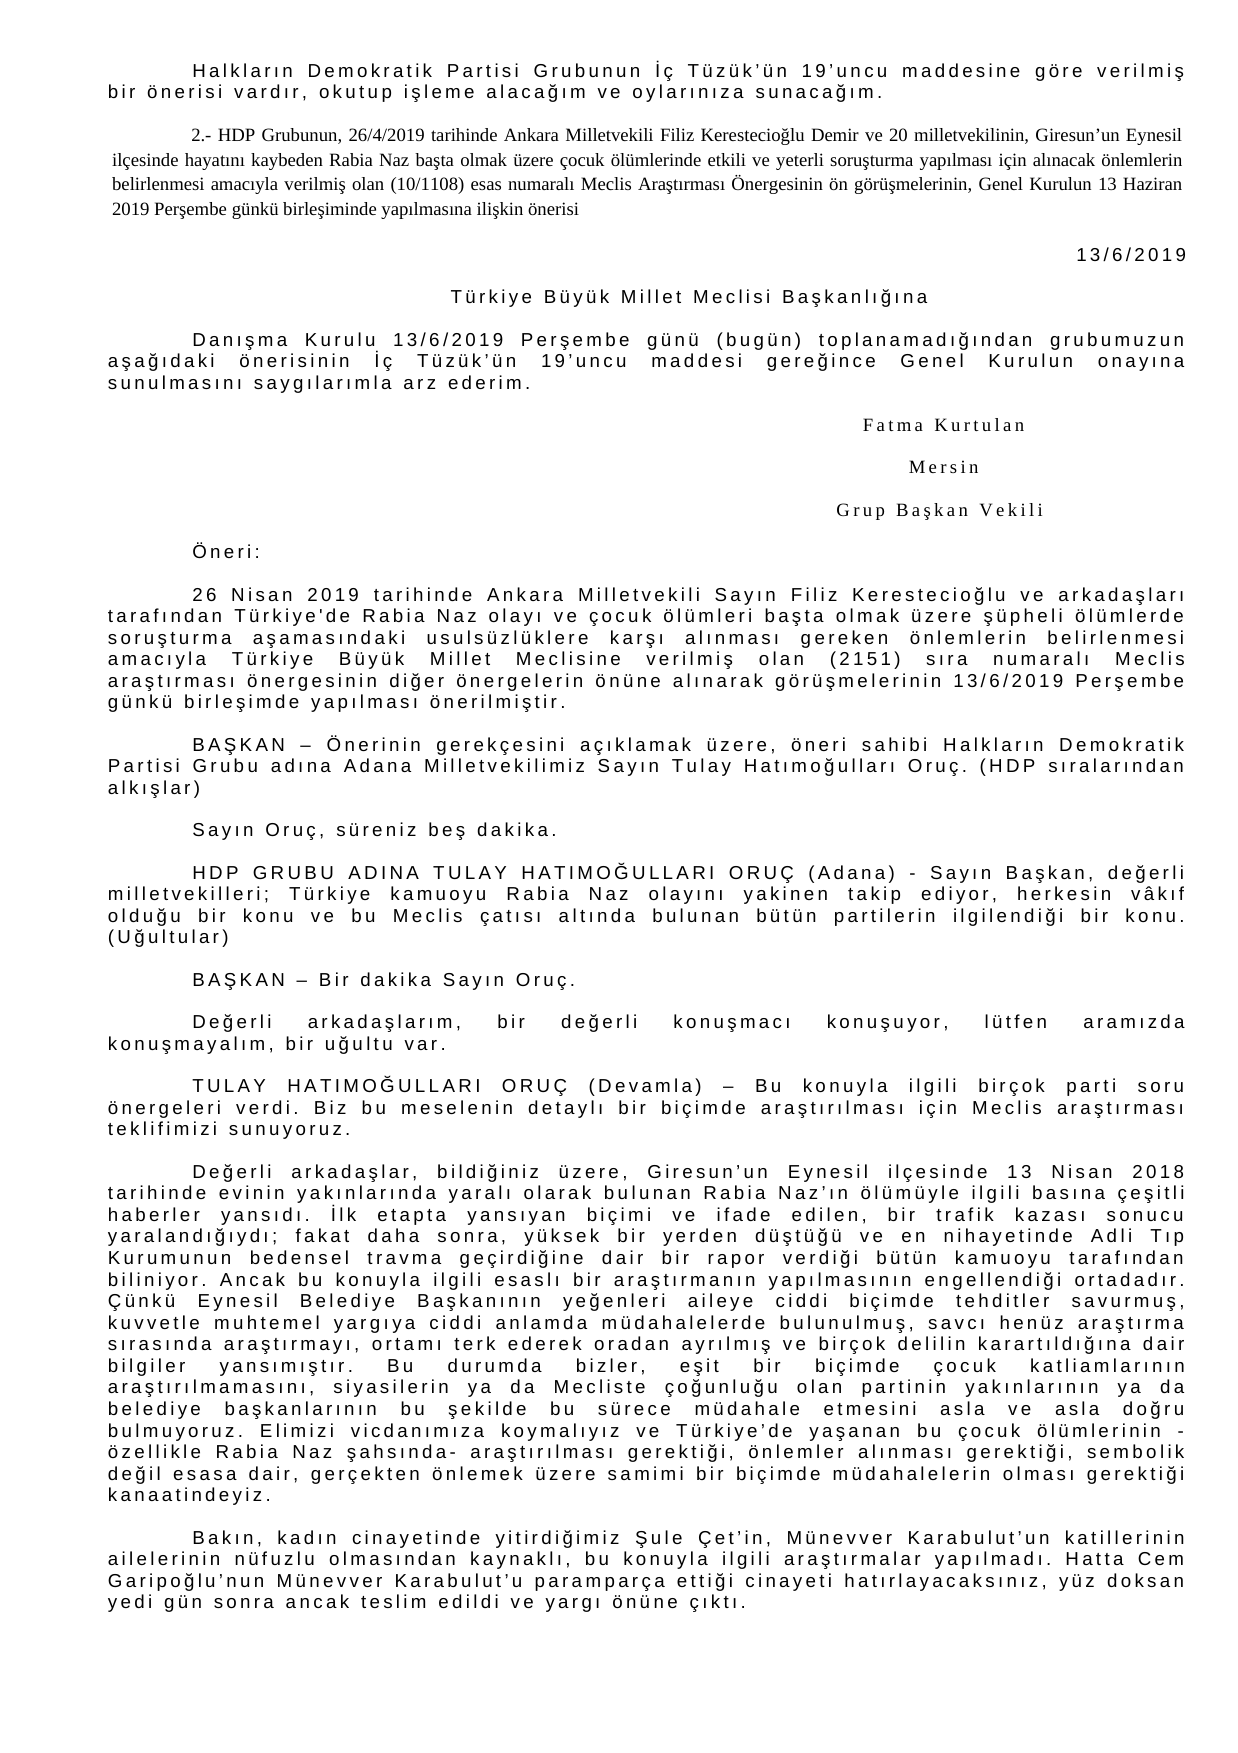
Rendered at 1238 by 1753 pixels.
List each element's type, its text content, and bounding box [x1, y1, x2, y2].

text Değerli arkadaşlar, bildiğiniz üzere, Giresun’un Eynesil ilçesinde 13 Nisan 2018 tarihinde evinin yakınlarında yaralı olarak bulunan Rabia Naz’ın ölümüyle ilgili basına çeşitli haberler yansıdı. İlk etapta yansıyan biçimi ve ifade edilen, bir trafik kazası sonucu yaralandığıydı; fakat daha sonra, yüksek bir yerden düştüğü ve en nihayetinde Adli Tıp Kurumunun bedensel travma geçirdiğine dair bir rapor verdiği bütün kamuoyu tarafından biliniyor. Ancak bu konuyla ilgili esaslı bir araştırmanın yapılmasının engellendiği ortadadır. Çünkü Eynesil Belediye Başkanının yeğenleri aileye ciddi biçimde tehditler savurmuş, kuvvetle muhtemel yargıya ciddi anlamda müdahalelerde bulunulmuş, savcı henüz araştırma sırasında araştırmayı, ortamı terk ederek oradan ayrılmış ve birçok delilin karartıldığına dair bilgiler yansımıştır. Bu durumda bizler, eşit bir biçimde çocuk katliamlarının araştırılmamasını, siyasilerin ya da Mecliste çoğunluğu olan partinin yakınlarının ya da belediye başkanlarının bu şekilde bu sürece müdahale etmesini asla ve asla doğru bulmuyoruz. Elimizi vicdanımıza koymalıyız ve Türkiye’de yaşanan bu çocuk ölümlerinin -özellikle Rabia Naz şahsında- araştırılması gerektiği, önlemler alınması gerektiği, sembolik değil esasa dair, gerçekten önlemek üzere samimi bir biçimde müdahalelerin olması gerektiği kanaatindeyiz. [108, 1161, 1186, 1506]
text 13/6/2019 [816, 244, 1186, 265]
text 2.- HDP Grubunun, 26/4/2019 tarihinde Ankara Milletvekili Filiz Kerestecioğlu Demir ve 20 milletvekilinin, Giresun’un Eynesil ilçesinde hayatını kaybeden Rabia Naz başta olmak üzere çocuk ölümlerinde etkili ve yeterli soruşturma yapılması için alınacak önlemlerin belirlenmesi amacıyla verilmiş olan (10/1108) esas numaralı Meclis Araştırması Önergesinin ön görüşmelerinin, Genel Kurulun 13 Haziran 2019 Perşembe günkü birleşiminde yapılmasına ilişkin önerisi [112, 124, 1184, 219]
text Halkların Demokratik Partisi Grubunun İç Tüzük’ün 19’uncu maddesine göre verilmiş bir önerisi vardır, okutup işleme alacağım ve oylarınıza sunacağım. [108, 60, 1186, 103]
text Öneri: [108, 541, 1186, 563]
text Danışma Kurulu 13/6/2019 Perşembe günü (bugün) toplanamadığından grubumuzun aşağıdaki önerisinin İç Tüzük’ün 19’uncu maddesi gereğince Genel Kurulun onayına sunulmasını saygılarımla arz ederim. [108, 328, 1186, 393]
text Değerli arkadaşlarım, bir değerli konuşmacı konuşuyor, lütfen aramızda konuşmayalım, bir uğultu var. [108, 1011, 1186, 1054]
text BAŞKAN – Önerinin gerekçesini açıklamak üzere, öneri sahibi Halkların Demokratik Partisi Grubu adına Adana Milletvekilimiz Sayın Tulay Hatımoğulları Oruç. (HDP sıralarından alkışlar) [108, 734, 1186, 798]
text HDP GRUBU ADINA TULAY HATIMOĞULLARI ORUÇ (Adana) - Sayın Başkan, değerli milletvekilleri; Türkiye kamuoyu Rabia Naz olayını yakinen takip ediyor, herkesin vâkıf olduğu bir konu ve bu Meclis çatısı altında bulunan bütün partilerin ilgilendiği bir konu. (Uğultular) [108, 862, 1186, 948]
text Grup Başkan Vekili [108, 499, 1186, 520]
text Türkiye Büyük Millet Meclisi Başkanlığına [108, 286, 1186, 308]
text TULAY HATIMOĞULLARI ORUÇ (Devamla) – Bu konuyla ilgili birçok parti soru önergeleri verdi. Biz bu meselenin detaylı bir biçimde araştırılması için Meclis araştırması teklifimizi sunuyoruz. [108, 1075, 1186, 1140]
text 26 Nisan 2019 tarihinde Ankara Milletvekili Sayın Filiz Kerestecioğlu ve arkadaşları tarafından Türkiye'de Rabia Naz olayı ve çocuk ölümleri başta olmak üzere şüpheli ölümlerde soruşturma aşamasındaki usulsüzlüklere karşı alınması gereken önlemlerin belirlenmesi amacıyla Türkiye Büyük Millet Meclisine verilmiş olan (2151) sıra numaralı Meclis araştırması önergesinin diğer önergelerin önüne alınarak görüşmelerinin 13/6/2019 Perşembe günkü birleşimde yapılması önerilmiştir. [108, 583, 1186, 713]
text Fatma Kurtulan [108, 414, 1186, 436]
text Mersin [108, 456, 1186, 478]
text Sayın Oruç, süreniz beş dakika. [108, 819, 1186, 841]
text Bakın, kadın cinayetinde yitirdiğimiz Şule Çet’in, Münevver Karabulut’un katillerinin ailelerinin nüfuzlu olmasından kaynaklı, bu konuyla ilgili araştırmalar yapılmadı. Hatta Cem Garipoğlu’nun Münevver Karabulut’u paramparça ettiği cinayeti hatırlayacaksınız, yüz doksan yedi gün sonra ancak teslim edildi ve yargı önüne çıktı. [108, 1526, 1186, 1613]
text BAŞKAN – Bir dakika Sayın Oruç. [108, 969, 1186, 990]
